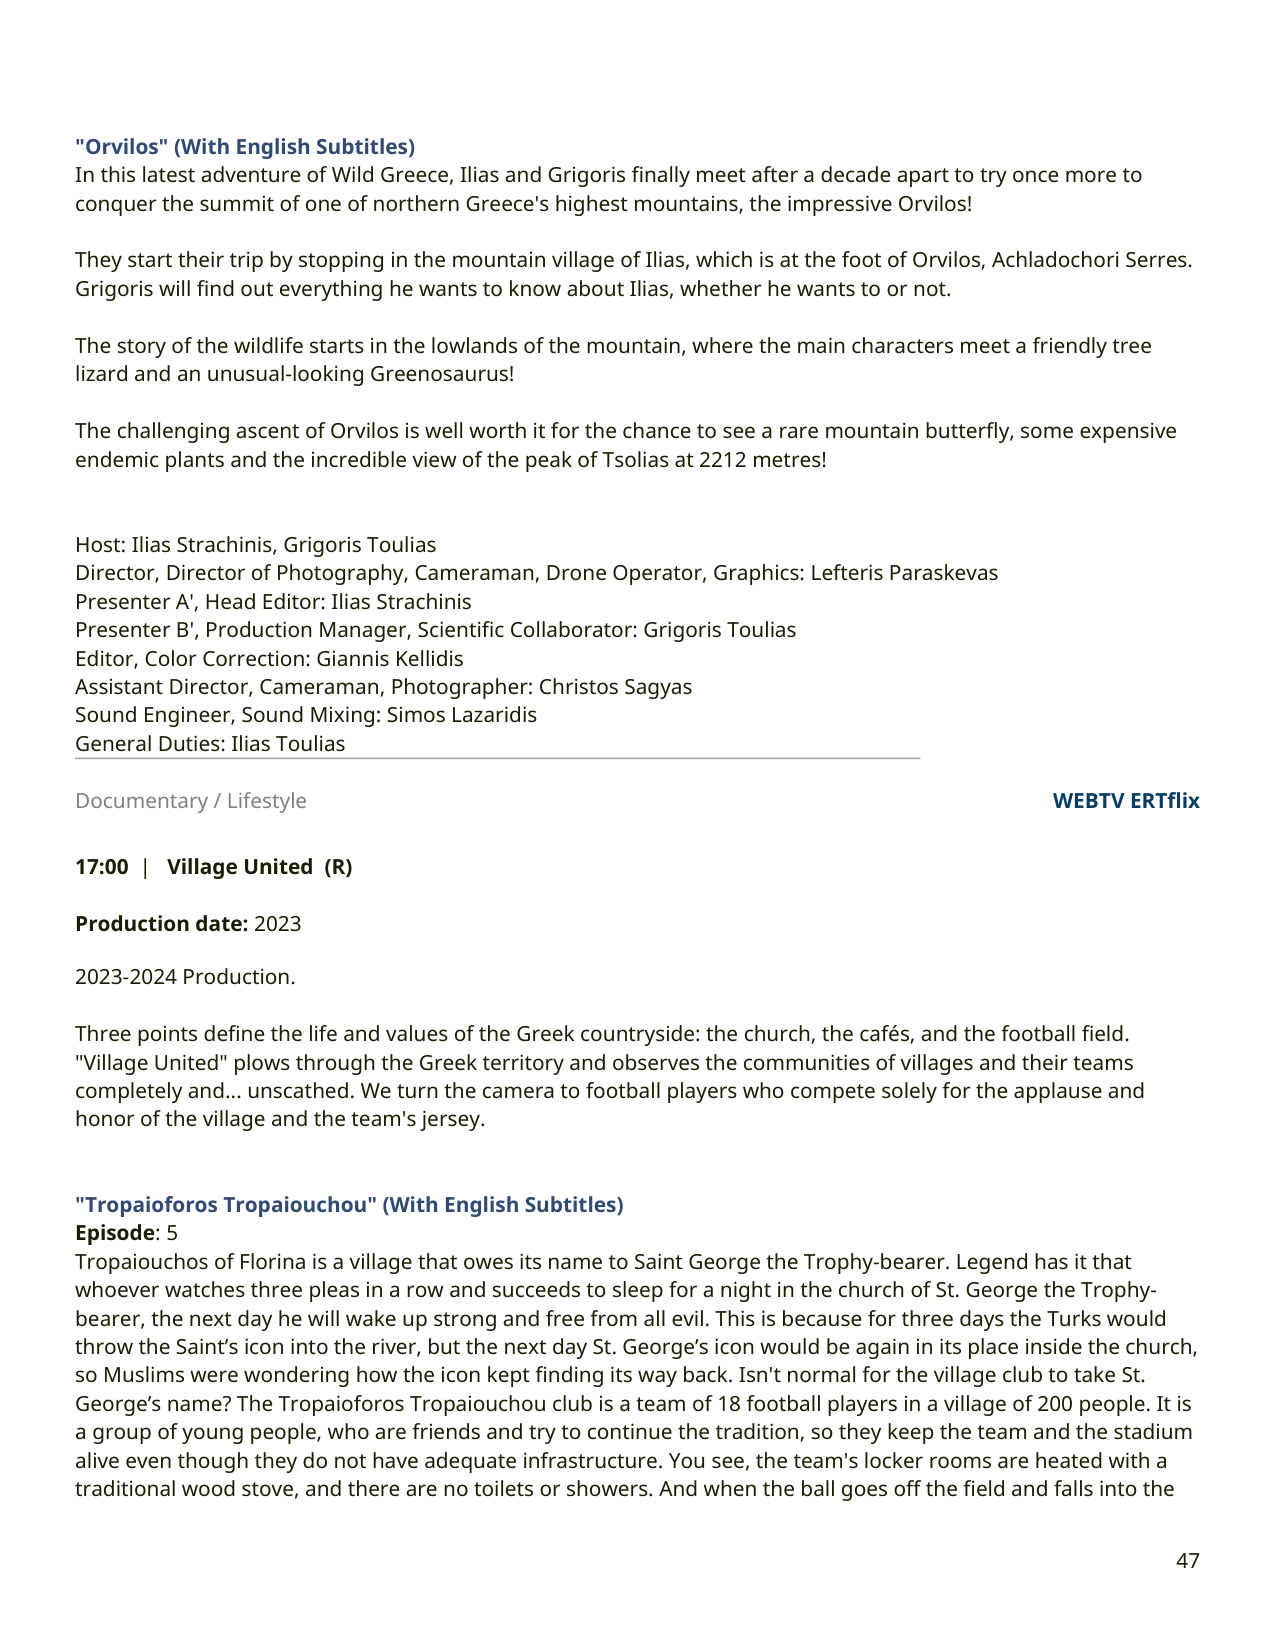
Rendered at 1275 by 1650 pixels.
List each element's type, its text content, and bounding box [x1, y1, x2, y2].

text "Tropaioforos Tropaiouchou" (With English Subtitles) Episode: 5 [75, 1133, 1200, 1247]
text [75, 1247, 1200, 1503]
text Host: Ilias Strachinis, Grigoris Toulias Director, Director of Photography, Cameraman, Drone Operator, Graphics: Lefteris Paraskevas Presenter A', Head Editor: Ilias Strachinis Presenter B', Production Manager, Scientific Collaborator: Grigoris Toulias Editor, Color Correction: Giannis Kellidis Assistant Director, Cameraman, Photographer: Christos Sagyas Sound Engineer, Sound Mixing: Simos Lazaridis General Duties: Ilias Toulias [75, 473, 1200, 757]
table_header WEBTV ERTflix [638, 786, 1200, 815]
text 17:00 | Village United (R) Production date: 2023 [75, 815, 1200, 937]
text "Orvilos" (With English Subtitles) [75, 75, 1200, 160]
text 2023-2024 Production. Three points define the life and values of the Greek countryside: the church, the cafés, and the football field. "Village United" plows through the Greek territory and observes the communities of villages and their teams completely and... unscathed. We turn the camera to football players who compete solely for the applause and honor of the village and the team's jersey. [75, 962, 1200, 1133]
text In this latest adventure of Wild Greece, Ilias and Grigoris finally meet after a decade apart to try once more to conquer the summit of one of northern Greece's highest mountains, the impressive Orvilos! They start their trip by stopping in the mountain village of Ilias, which is at the foot of Orvilos, Achladochori Serres. Grigoris will find out everything he wants to know about Ilias, whether he wants to or not. The story of the wildlife starts in the lowlands of the mountain, where the main characters meet a friendly tree lizard and an unusual-looking Greenosaurus! The challenging ascent of Orvilos is well worth it for the chance to see a rare mountain butterfly, some expensive endemic plants and the incredible view of the peak of Tsolias at 2212 metres! [75, 160, 1200, 473]
table_header Documentary / Lifestyle [75, 786, 637, 815]
